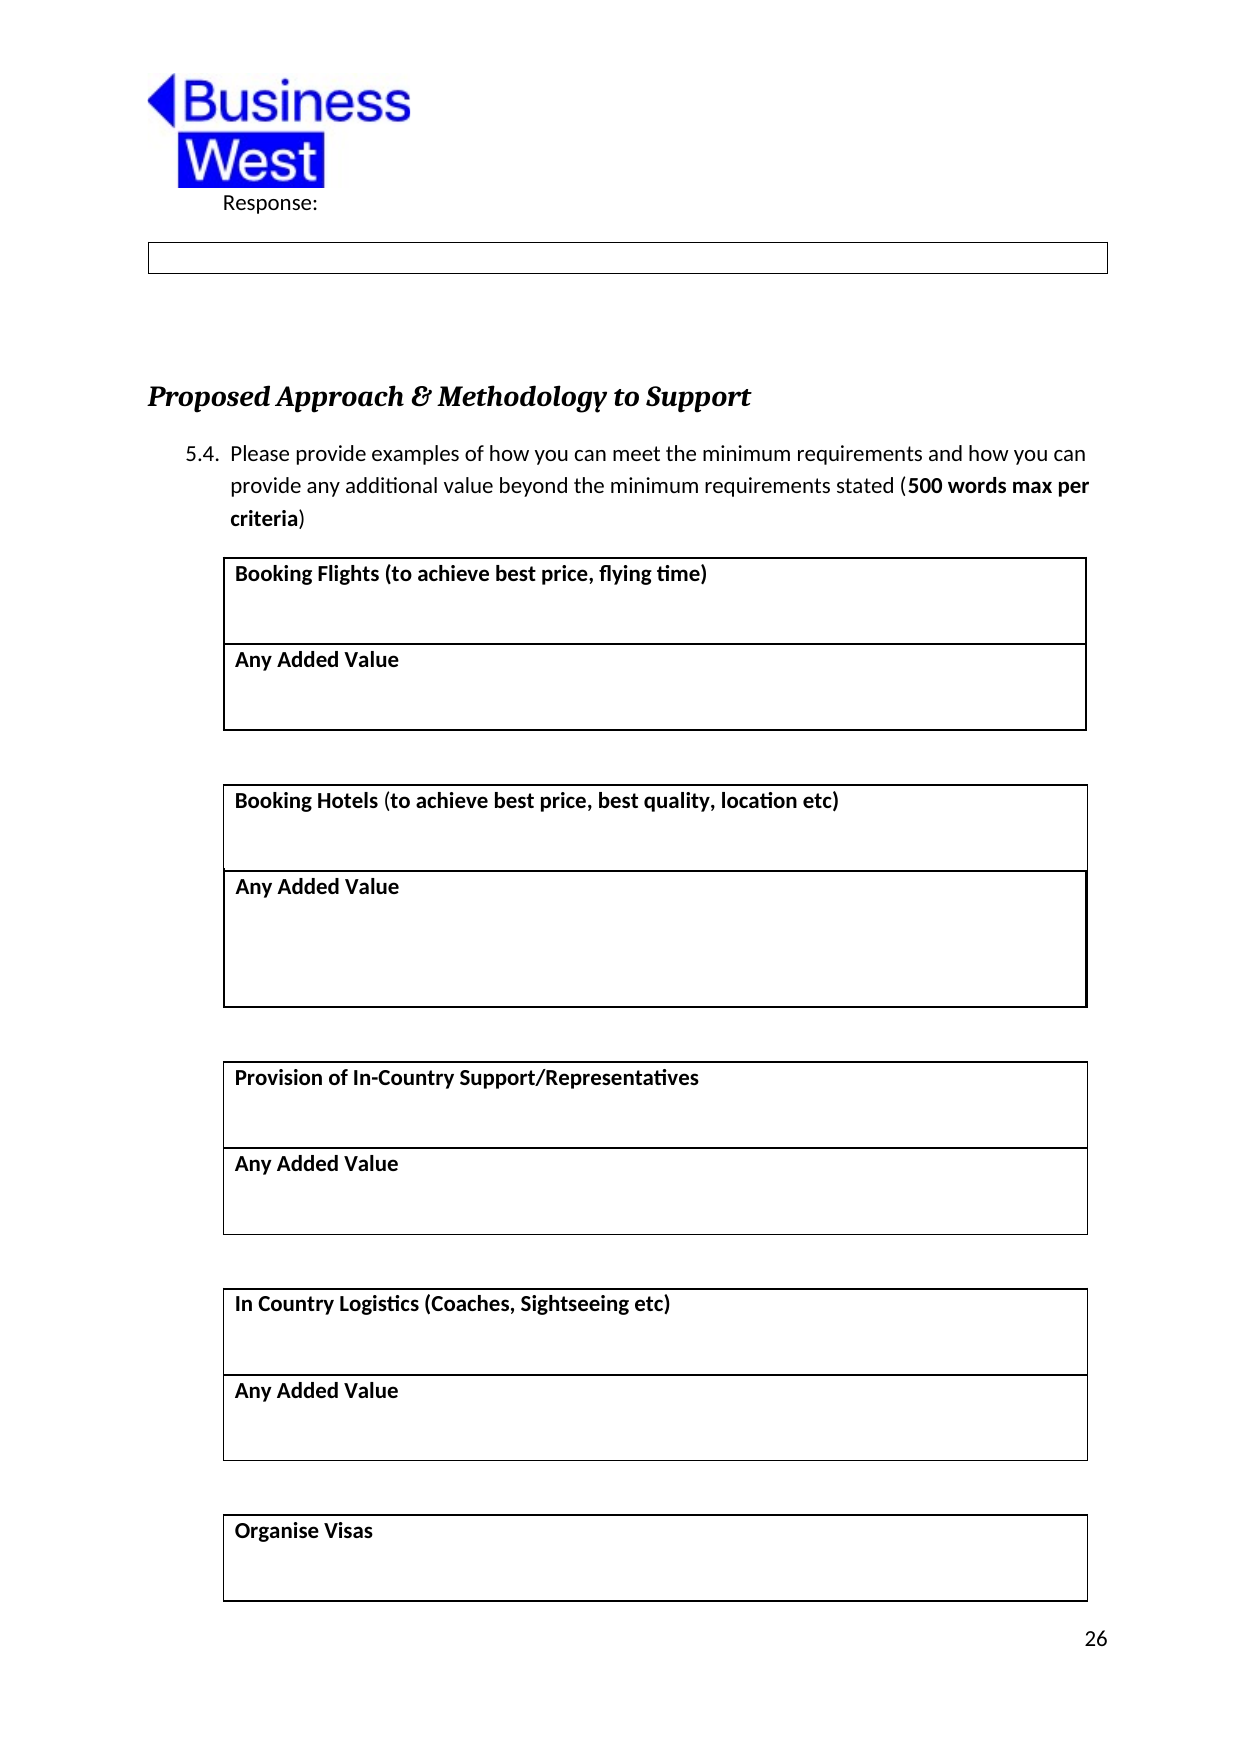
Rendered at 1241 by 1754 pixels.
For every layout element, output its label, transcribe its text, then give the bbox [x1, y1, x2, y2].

table_header Organise Visas [224, 1516, 1087, 1600]
text Proposed Approach & Methodology to Support [148, 380, 1107, 413]
table_cell Any Added Value [225, 872, 1085, 1006]
table_cell Any Added Value [225, 645, 1085, 729]
table_header Provision of In-Country Support/Representatives [224, 1063, 1087, 1147]
table_cell Any Added Value [224, 1149, 1087, 1233]
table_header [149, 243, 1107, 273]
text Response: [223, 188, 1107, 217]
picture [147, 73, 411, 188]
table_cell Any Added Value [224, 1376, 1087, 1460]
table_header Booking Flights (to achieve best price, flying time) [225, 559, 1085, 643]
table_header Booking Hotels (to achieve best price, best quality, location etc) [224, 786, 1087, 870]
list Please provide examples of how you can meet the minimum requirements and how you can provide any additional value beyond the minimum requirements stated (500 words max per criteria) [185, 439, 1107, 532]
table_header In Country Logistics (Coaches, Sightseeing etc) [224, 1290, 1087, 1374]
